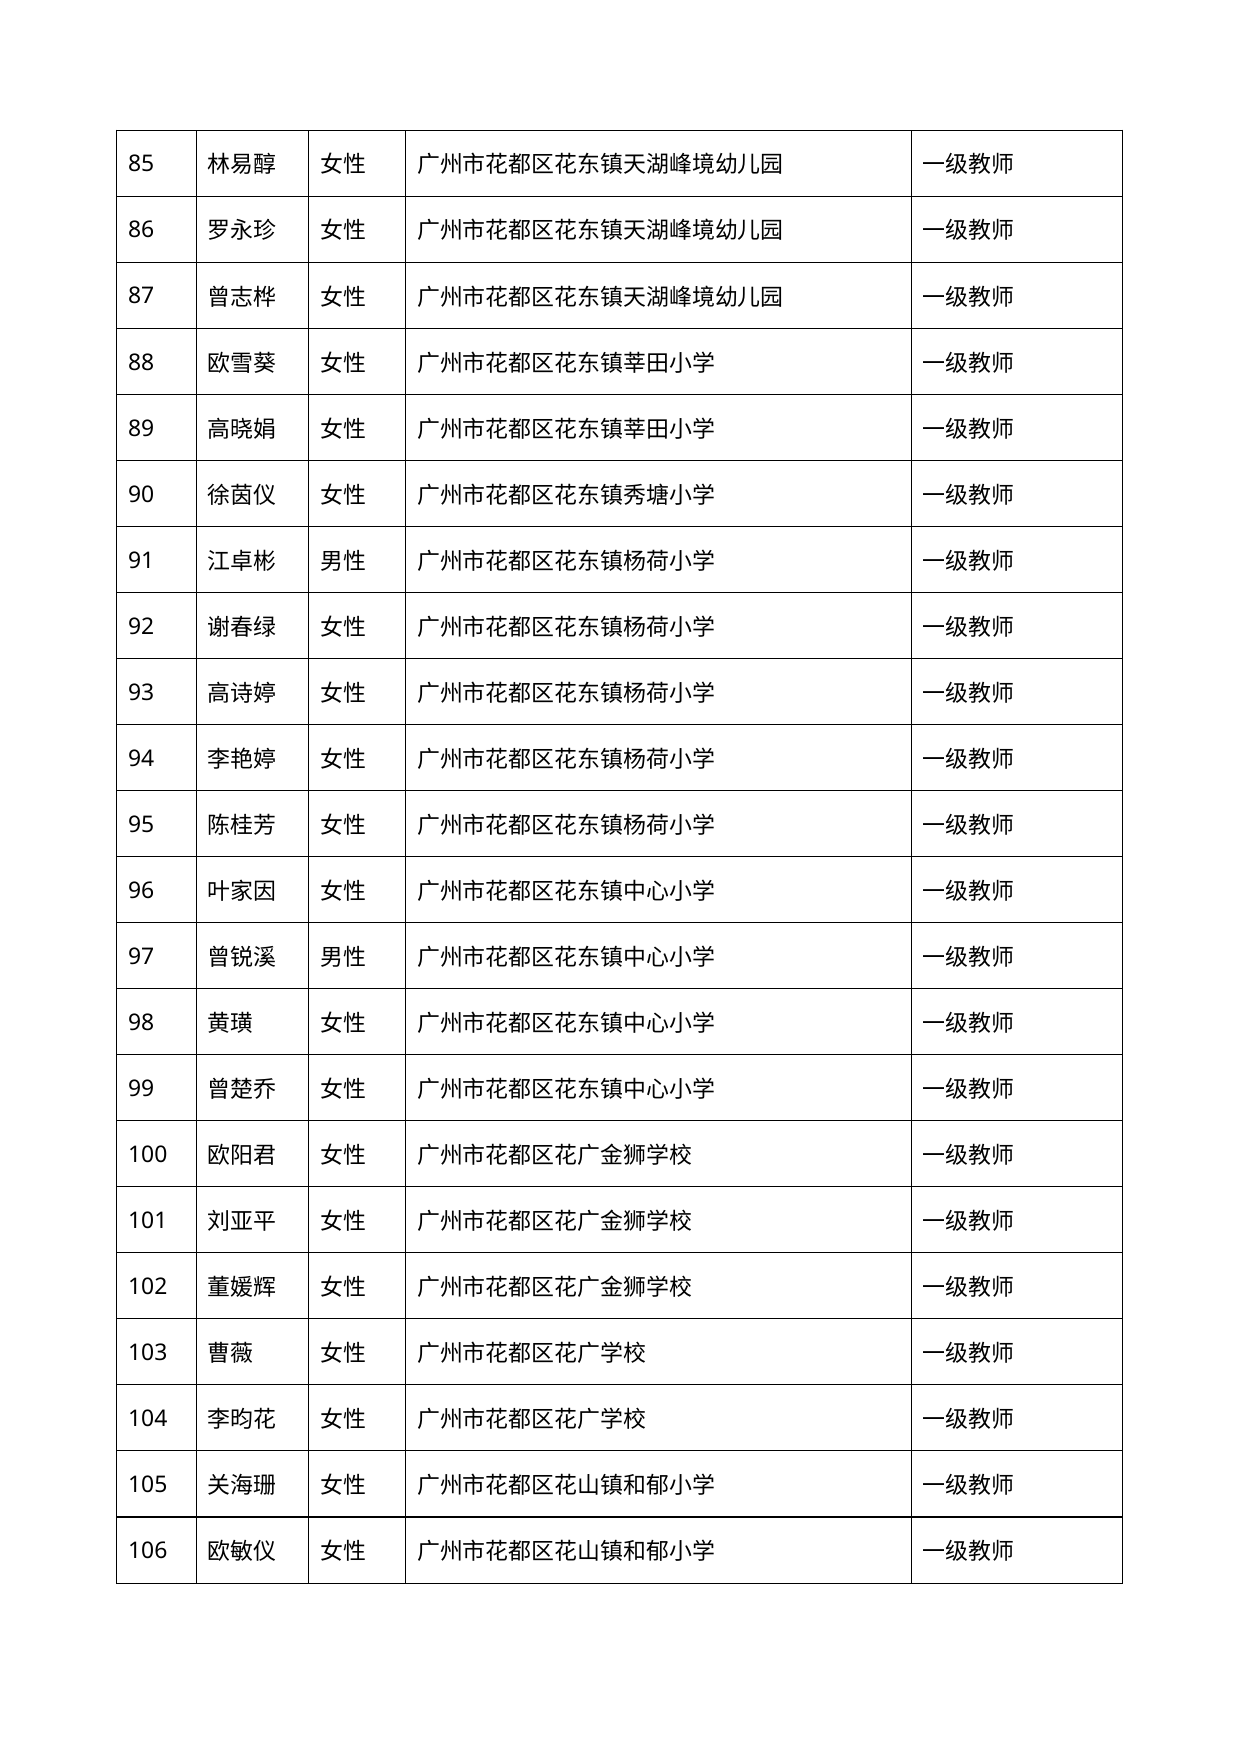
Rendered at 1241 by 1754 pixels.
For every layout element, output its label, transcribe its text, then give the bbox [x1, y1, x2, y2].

table_cell 一级教师 [912, 461, 1122, 526]
table_cell 一级教师 [912, 1451, 1122, 1516]
table_cell 女性 [309, 1253, 405, 1318]
table_cell 一级教师 [912, 923, 1122, 988]
table_cell 105 [117, 1451, 196, 1516]
table_cell 女性 [309, 1451, 405, 1516]
table_cell 一级教师 [912, 593, 1122, 658]
table_cell 85 [117, 131, 196, 196]
table_cell 95 [117, 791, 196, 856]
table_cell 一级教师 [912, 857, 1122, 922]
table_cell 一级教师 [912, 131, 1122, 196]
table_cell 叶家因 [197, 857, 308, 922]
table_cell 96 [117, 857, 196, 922]
table_cell 一级教师 [912, 263, 1122, 328]
table_cell 女性 [309, 1121, 405, 1186]
table_cell 谢春绿 [197, 593, 308, 658]
table_cell 女性 [309, 1055, 405, 1120]
table_cell 一级教师 [912, 1319, 1122, 1384]
table_cell 一级教师 [912, 1385, 1122, 1450]
table_cell 女性 [309, 659, 405, 724]
table_cell 广州市花都区花广学校 [406, 1319, 911, 1384]
table_cell 广州市花都区花东镇天湖峰境幼儿园 [406, 197, 911, 262]
table_cell 一级教师 [912, 725, 1122, 790]
table_cell 87 [117, 263, 196, 328]
table_cell 88 [117, 329, 196, 394]
table_cell 101 [117, 1187, 196, 1252]
table_cell 一级教师 [912, 527, 1122, 592]
table_cell 一级教师 [912, 1121, 1122, 1186]
table_cell 94 [117, 725, 196, 790]
table_cell 广州市花都区花广金狮学校 [406, 1121, 911, 1186]
table_cell 90 [117, 461, 196, 526]
table_cell 一级教师 [912, 989, 1122, 1054]
table_cell 女性 [309, 461, 405, 526]
table_cell 广州市花都区花东镇莘田小学 [406, 329, 911, 394]
table_cell 女性 [309, 593, 405, 658]
table_cell 刘亚平 [197, 1187, 308, 1252]
table_cell 一级教师 [912, 1055, 1122, 1120]
table_cell 李艳婷 [197, 725, 308, 790]
table_cell 董媛辉 [197, 1253, 308, 1318]
table_cell 广州市花都区花东镇杨荷小学 [406, 791, 911, 856]
table_cell 100 [117, 1121, 196, 1186]
table_cell 女性 [309, 1187, 405, 1252]
table_cell 女性 [309, 791, 405, 856]
table_cell 一级教师 [912, 791, 1122, 856]
table_cell 广州市花都区花东镇中心小学 [406, 989, 911, 1054]
table_cell 江卓彬 [197, 527, 308, 592]
table_cell 欧阳君 [197, 1121, 308, 1186]
table_cell 89 [117, 395, 196, 460]
table_cell 女性 [309, 329, 405, 394]
table_cell 104 [117, 1385, 196, 1450]
table_cell 女性 [309, 989, 405, 1054]
table_cell 欧敏仪 [197, 1518, 308, 1582]
table_cell 一级教师 [912, 395, 1122, 460]
table_cell 广州市花都区花东镇莘田小学 [406, 395, 911, 460]
table_cell 97 [117, 923, 196, 988]
table_cell 曾锐溪 [197, 923, 308, 988]
table_cell 关海珊 [197, 1451, 308, 1516]
table_cell 一级教师 [912, 197, 1122, 262]
table_cell 女性 [309, 725, 405, 790]
table_cell 女性 [309, 857, 405, 922]
table_cell 陈桂芳 [197, 791, 308, 856]
table_cell 一级教师 [912, 1253, 1122, 1318]
table_cell 92 [117, 593, 196, 658]
table_cell 曾志桦 [197, 263, 308, 328]
table_cell 广州市花都区花广金狮学校 [406, 1253, 911, 1318]
table_cell 高晓娟 [197, 395, 308, 460]
table_cell 广州市花都区花东镇中心小学 [406, 857, 911, 922]
table_cell 广州市花都区花东镇杨荷小学 [406, 527, 911, 592]
table_cell 103 [117, 1319, 196, 1384]
table_cell 93 [117, 659, 196, 724]
table_cell 女性 [309, 197, 405, 262]
table_cell 曾楚乔 [197, 1055, 308, 1120]
table_cell 曹薇 [197, 1319, 308, 1384]
table_cell 高诗婷 [197, 659, 308, 724]
table_cell 罗永珍 [197, 197, 308, 262]
table_cell 广州市花都区花东镇杨荷小学 [406, 725, 911, 790]
table_cell 106 [117, 1518, 196, 1582]
table_cell 一级教师 [912, 659, 1122, 724]
table_cell 广州市花都区花东镇秀塘小学 [406, 461, 911, 526]
table_cell 一级教师 [912, 1187, 1122, 1252]
table_cell 徐茵仪 [197, 461, 308, 526]
table_cell 86 [117, 197, 196, 262]
table_cell 广州市花都区花东镇杨荷小学 [406, 593, 911, 658]
table_cell 广州市花都区花东镇中心小学 [406, 1055, 911, 1120]
table_cell 广州市花都区花东镇中心小学 [406, 923, 911, 988]
table_cell 女性 [309, 395, 405, 460]
table_cell 广州市花都区花广学校 [406, 1385, 911, 1450]
table_cell 99 [117, 1055, 196, 1120]
table_cell 欧雪葵 [197, 329, 308, 394]
table_cell 广州市花都区花东镇杨荷小学 [406, 659, 911, 724]
table_cell 女性 [309, 1319, 405, 1384]
table_cell 男性 [309, 923, 405, 988]
table_cell 广州市花都区花山镇和郁小学 [406, 1518, 911, 1582]
table_cell 102 [117, 1253, 196, 1318]
table_cell 广州市花都区花东镇天湖峰境幼儿园 [406, 263, 911, 328]
table_cell 男性 [309, 527, 405, 592]
table_cell 女性 [309, 1385, 405, 1450]
table_cell 广州市花都区花广金狮学校 [406, 1187, 911, 1252]
table_cell 黄璜 [197, 989, 308, 1054]
table_cell 女性 [309, 1518, 405, 1582]
table_cell 91 [117, 527, 196, 592]
table_cell 林易醇 [197, 131, 308, 196]
table_cell 98 [117, 989, 196, 1054]
table_cell 一级教师 [912, 329, 1122, 394]
table_cell 广州市花都区花东镇天湖峰境幼儿园 [406, 131, 911, 196]
table_cell 一级教师 [912, 1518, 1122, 1582]
table_cell 李昀花 [197, 1385, 308, 1450]
table_cell 女性 [309, 263, 405, 328]
table_cell 女性 [309, 131, 405, 196]
table_cell 广州市花都区花山镇和郁小学 [406, 1451, 911, 1516]
